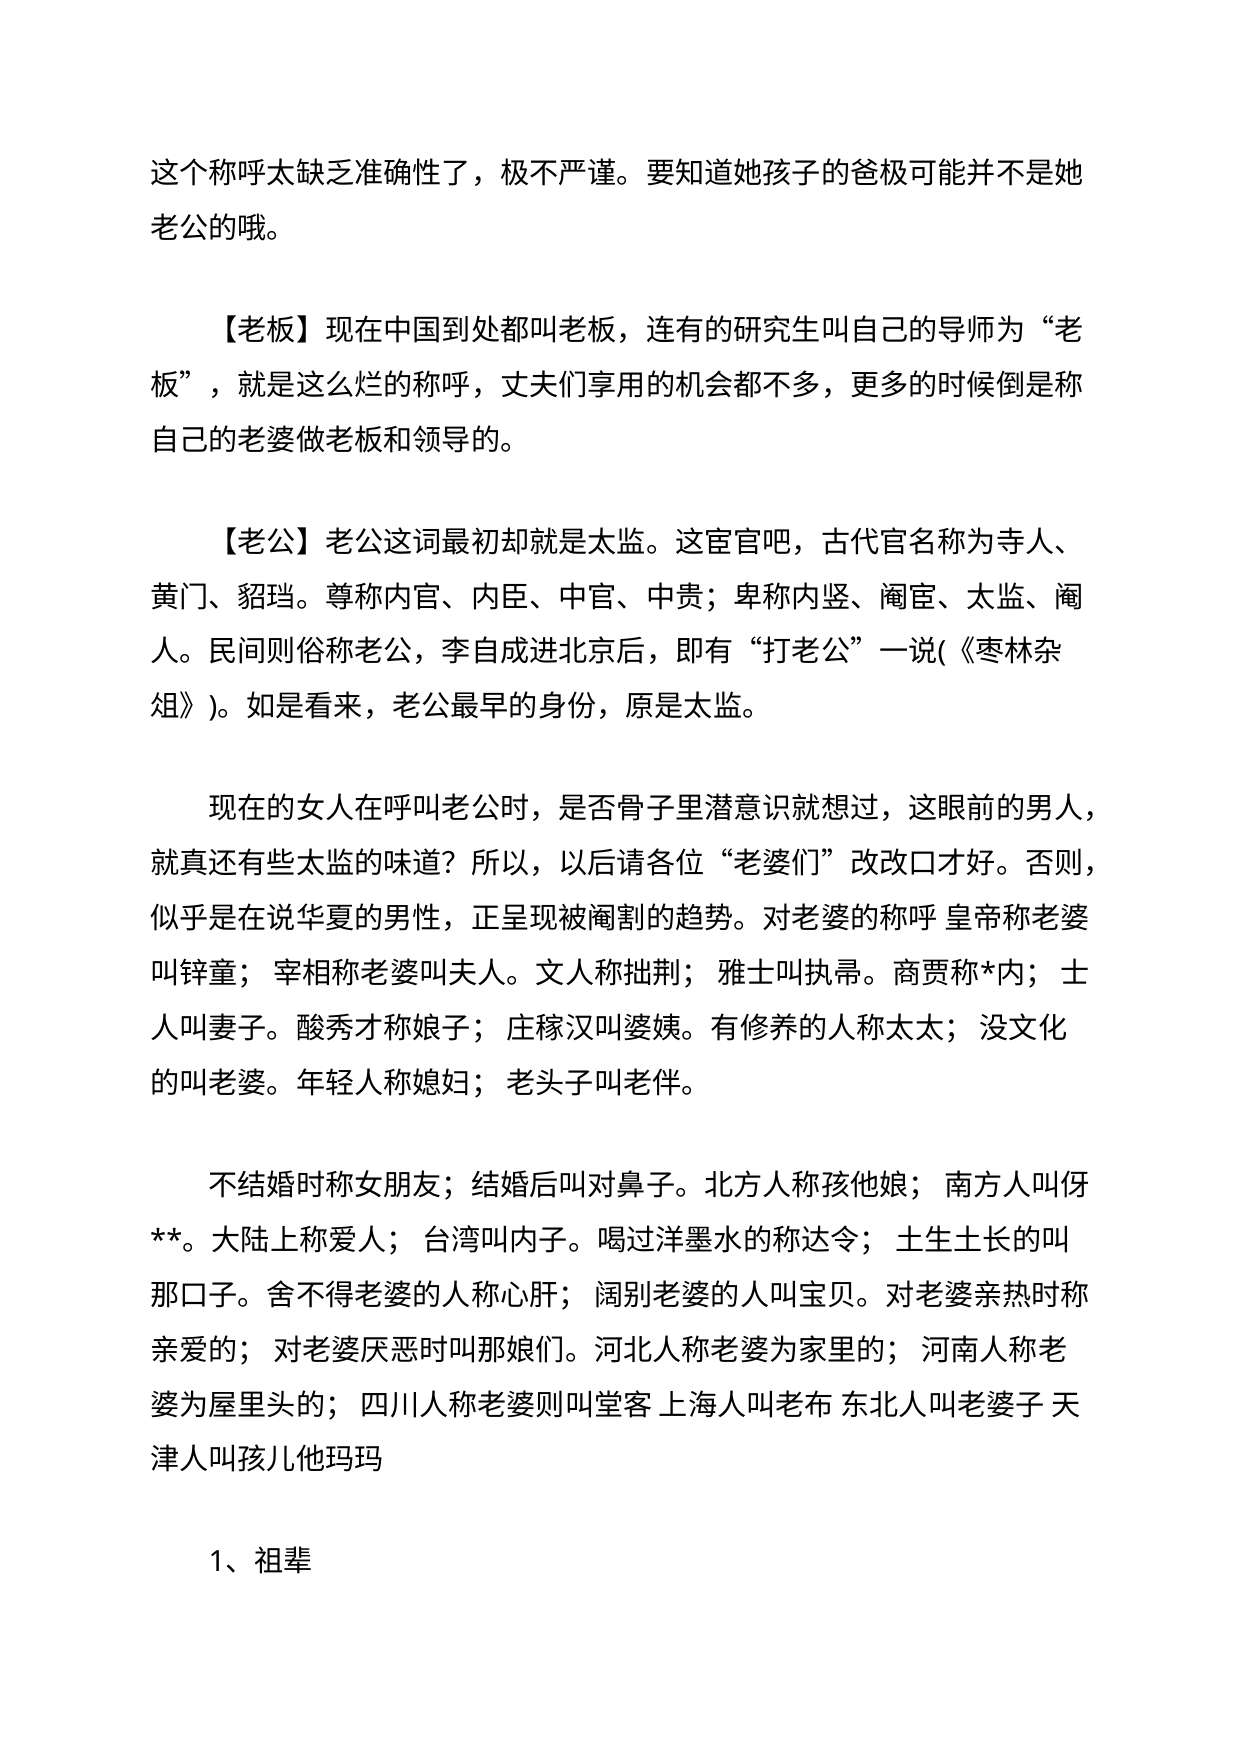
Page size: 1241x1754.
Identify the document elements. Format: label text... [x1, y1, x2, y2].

text 【老板】现在中国到处都叫老板，连有的研究生叫自己的导师为“老板”，就是这么烂的称呼，丈夫们享用的机会都不多，更多的时候倒是称自己的老婆做老板和领导的。 [150, 307, 1090, 459]
text 现在的女人在呼叫老公时，是否骨子里潜意识就想过，这眼前的男人，就真还有些太监的味道？所以，以后请各位“老婆们”改改口才好。否则，似乎是在说华夏的男性，正呈现被阉割的趋势。对老婆的称呼 皇帝称老婆叫锌童； 宰相称老婆叫夫人。文人称拙荆； 雅士叫执帚。商贾称*内； 士人叫妻子。酸秀才称娘子； 庄稼汉叫婆姨。有修养的人称太太； 没文化的叫老婆。年轻人称媳妇； 老头子叫老伴。 [150, 785, 1090, 1102]
text 不结婚时称女朋友；结婚后叫对鼻子。北方人称孩他娘； 南方人叫伢**。大陆上称爱人； 台湾叫内子。喝过洋墨水的称达令； 土生土长的叫那口子。舍不得老婆的人称心肝； 阔别老婆的人叫宝贝。对老婆亲热时称亲爱的； 对老婆厌恶时叫那娘们。河北人称老婆为家里的； 河南人称老婆为屋里头的； 四川人称老婆则叫堂客 上海人叫老布 东北人叫老婆子 天津人叫孩儿他玛玛 [150, 1161, 1090, 1478]
text 1、祖辈 [150, 1538, 1090, 1580]
text 【老公】老公这词最初却就是太监。这宦官吧，古代官名称为寺人、黄门、貂珰。尊称内官、内臣、中官、中贵；卑称内竖、阉宦、太监、阉人。民间则俗称老公，李自成进北京后，即有“打老公”一说(《枣林杂俎》)。如是看来，老公最早的身份，原是太监。 [150, 518, 1090, 725]
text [150, 150, 1090, 247]
